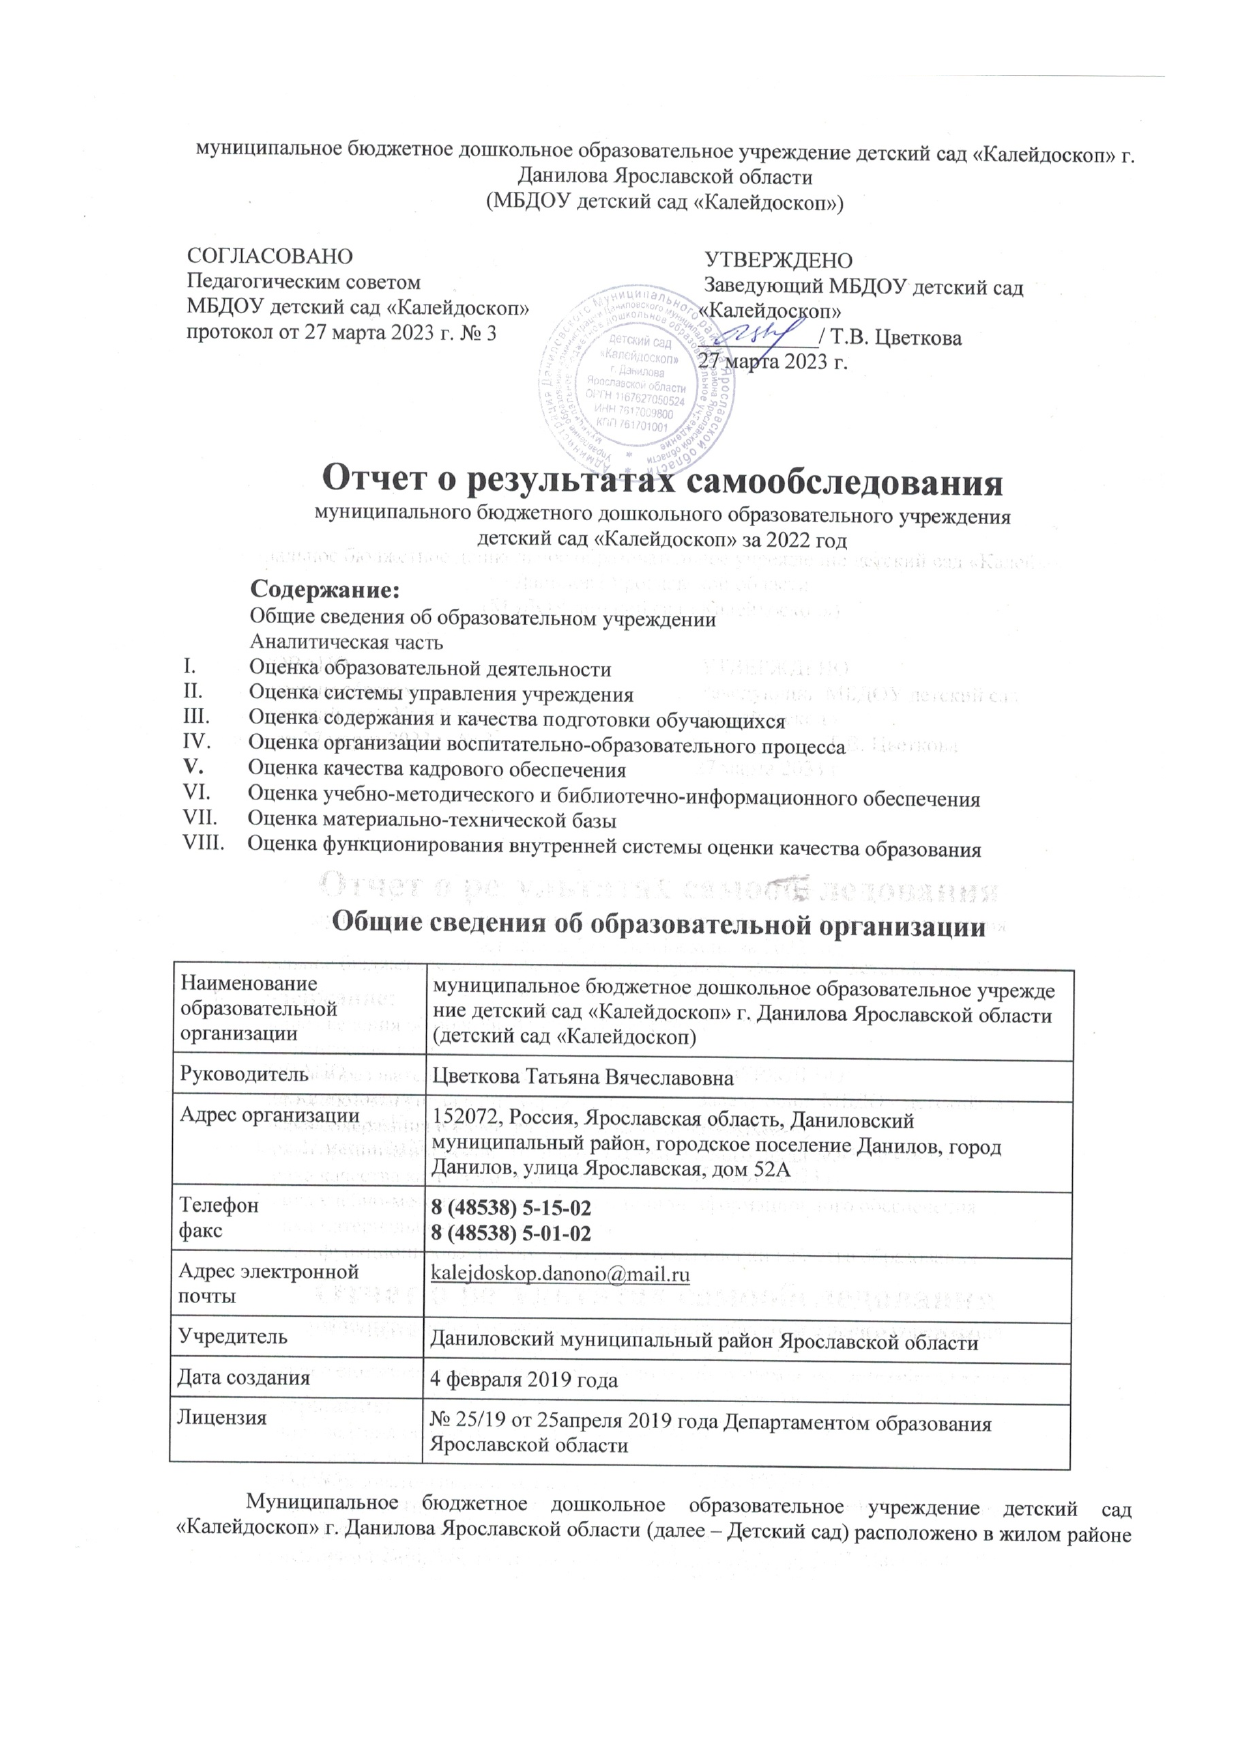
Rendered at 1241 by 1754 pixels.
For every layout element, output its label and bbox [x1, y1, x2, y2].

picture [75, 75, 1166, 1580]
